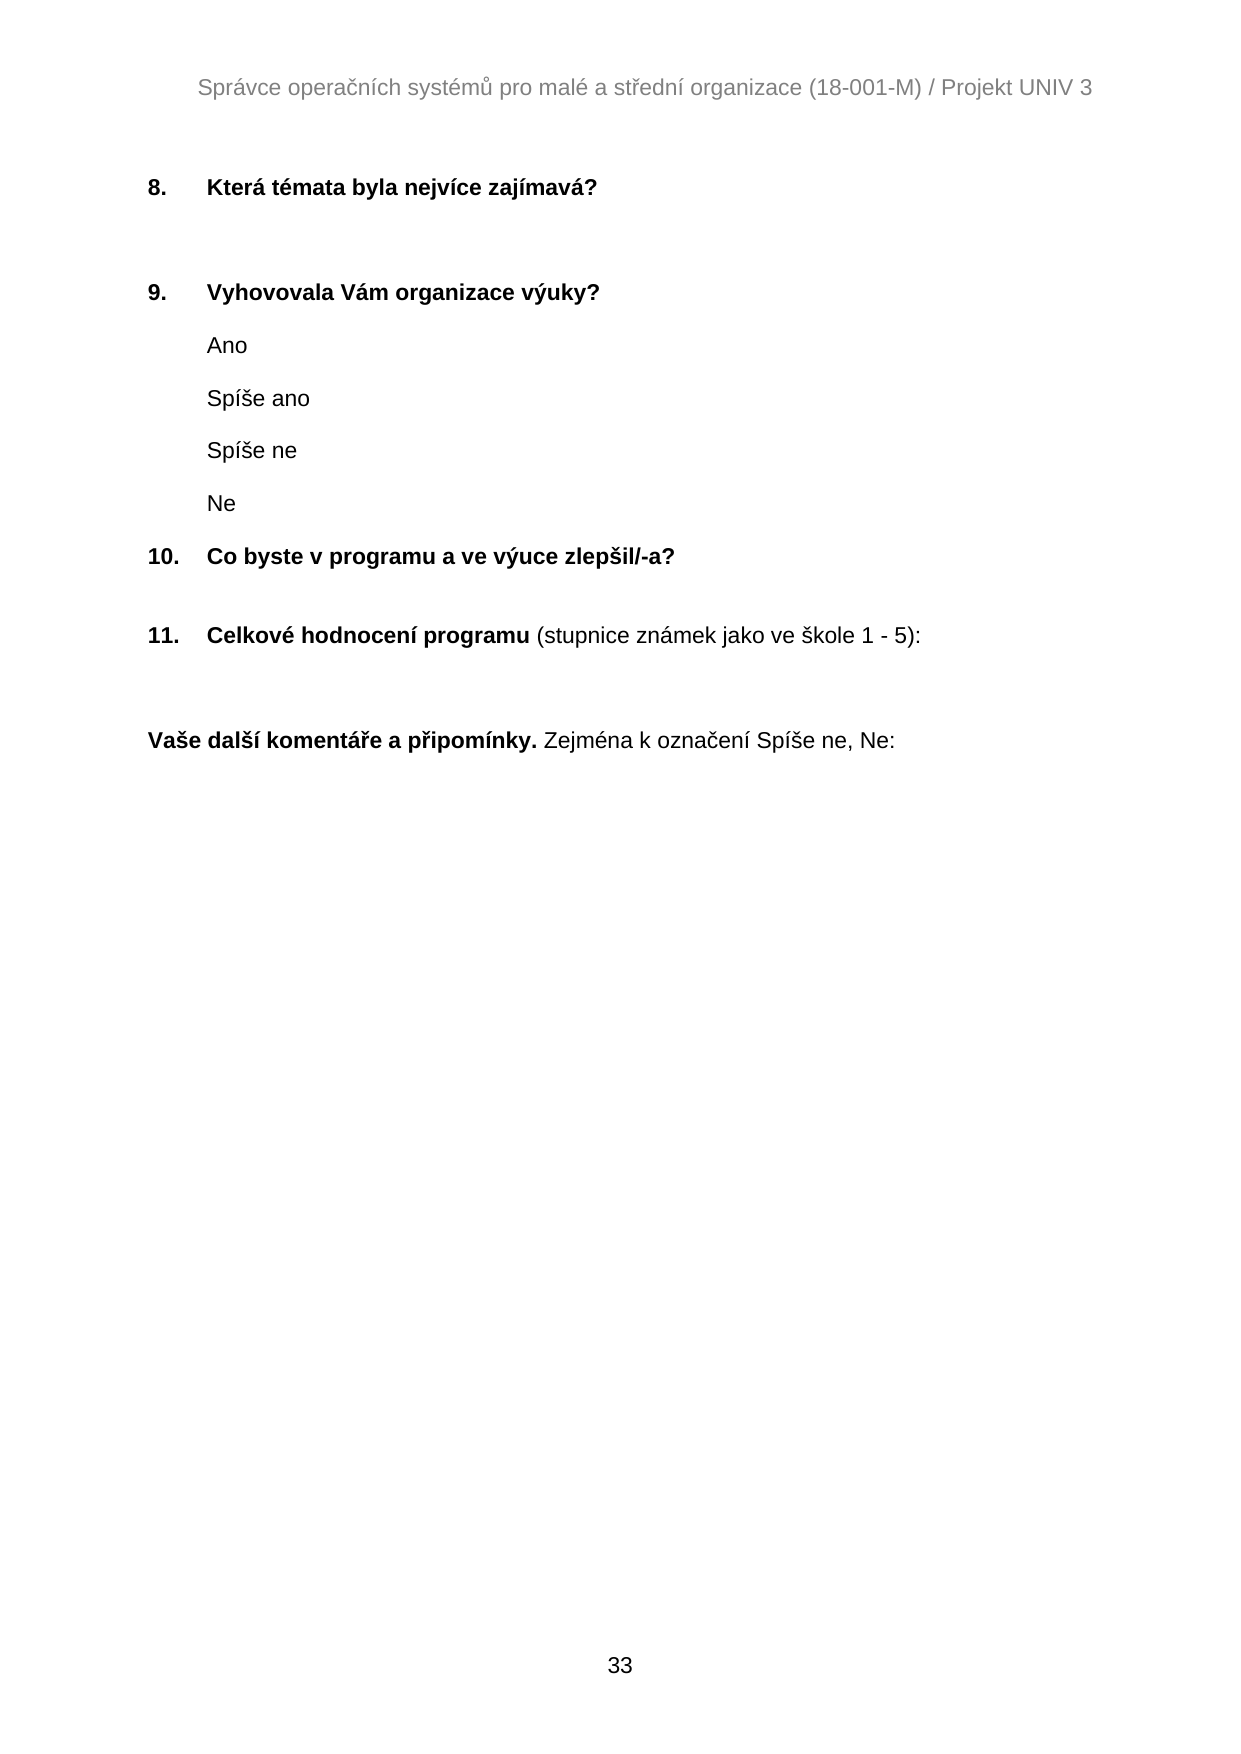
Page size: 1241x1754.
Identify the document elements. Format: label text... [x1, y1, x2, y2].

list Vyhovovala Vám organizace výuky? [148, 279, 1093, 306]
list Spíše ne [207, 437, 1093, 464]
text Vaše další komentáře a připomínky. Zejména k označení Spíše ne, Ne: [148, 727, 1093, 754]
list Co byste v programu a ve výuce zlepšil/-a? [148, 543, 1093, 569]
list Která témata byla nejvíce zajímavá? [148, 174, 1093, 200]
list Ne [207, 490, 1093, 517]
list Spíše ano [207, 385, 1093, 411]
list Celkové hodnocení programu (stupnice známek jako ve škole 1 - 5): [148, 622, 1093, 648]
list Ano [207, 332, 1093, 358]
